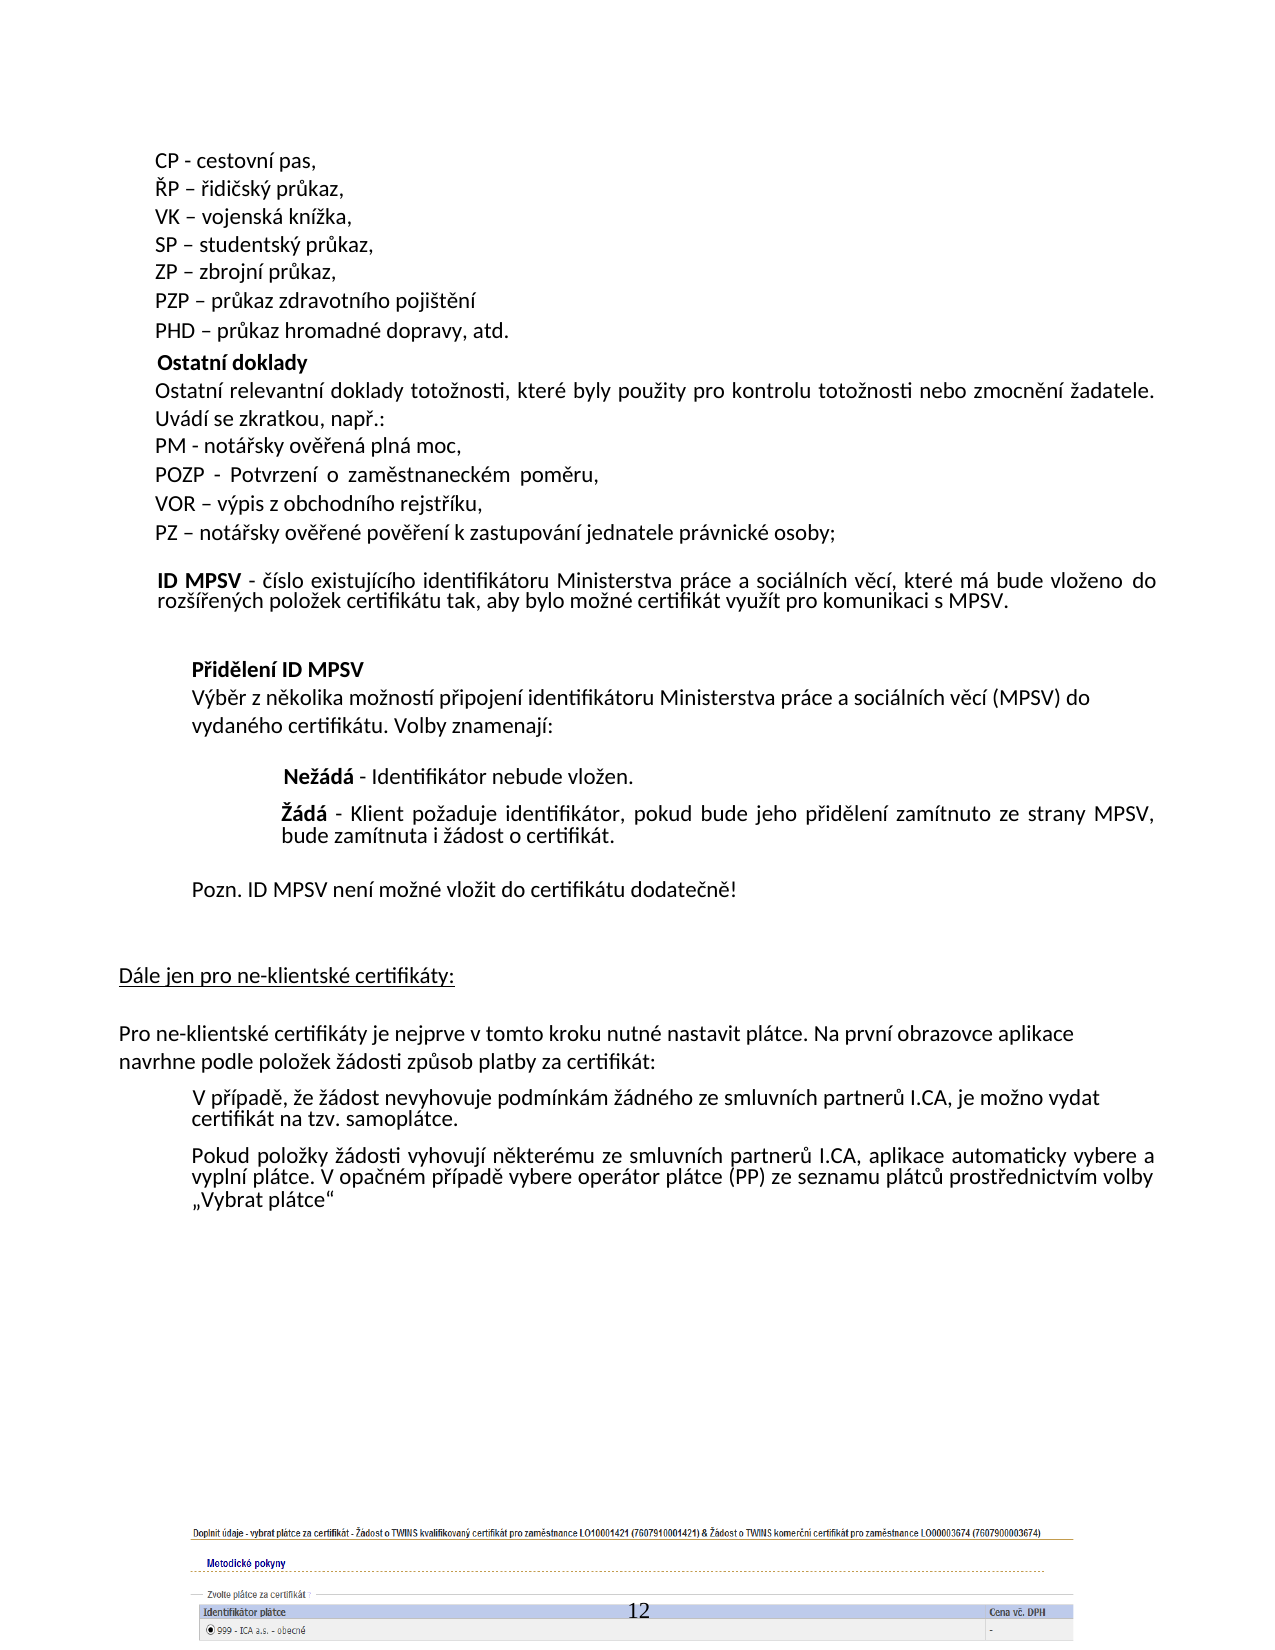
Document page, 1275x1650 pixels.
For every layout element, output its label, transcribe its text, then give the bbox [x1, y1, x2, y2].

text CP - cestovní pas, [155, 147, 1145, 174]
text ID MPSV - číslo existujícího identifikátoru Ministerstva práce a sociálních věcí, které má bude vloženo do rozšířených položek certifikátu tak, aby bylo možné certifikát využít pro komunikaci s MPSV. [157, 572, 1156, 614]
text Dále jen pro ne-klientské certifikáty: [119, 962, 1156, 990]
text PHD – průkaz hromadné dopravy, atd. [155, 316, 542, 344]
text Žádá - Klient požaduje identifikátor, pokud bude jeho přidělení zamítnuto ze strany MPSV, bude zamítnuta i žádost o certifikát. [281, 802, 1156, 849]
text POZP - Potvrzení o zaměstnaneckém poměru, VOR – výpis z obchodního rejstříku, [155, 460, 600, 517]
text PM - notářsky ověřená plná moc, [155, 432, 1156, 459]
text Pozn. ID MPSV není možné vložit do certifikátu dodatečně! [192, 875, 1156, 903]
text PZP – průkaz zdravotního pojištění [155, 286, 542, 314]
text Ostatní doklady [157, 348, 1156, 376]
text ZP – zbrojní průkaz, [155, 258, 412, 285]
text SP – studentský průkaz, [155, 230, 412, 258]
text V případě, že žádost nevyhovuje podmínkám žádného ze smluvních partnerů I.CA, je možno vydat certifikát na tzv. samoplátce. [191, 1088, 1156, 1132]
text Nežádá - Identifikátor nebude vložen. [283, 767, 1156, 789]
picture [190, 1524, 1074, 1650]
text Pro ne-klientské certifikáty je nejprve v tomto kroku nutné nastavit plátce. Na první obrazovce aplikace navrhne podle položek žádosti způsob platby za certifikát: [119, 1019, 1156, 1075]
text VK – vojenská knížka, [155, 202, 1145, 230]
text Přidělení ID MPSV [192, 656, 1156, 683]
text Ostatní relevantní doklady totožnosti, které byly použity pro kontrolu totožnosti nebo zmocnění žadatele. Uvádí se zkratkou, např.: [155, 376, 1156, 432]
text ŘP – řidičský průkaz, [155, 174, 1145, 202]
text Výběr z několika možností připojení identifikátoru Ministerstva práce a sociálních věcí (MPSV) do vydaného certifikátu. Volby znamenají: [192, 683, 1156, 739]
text PZ – notářsky ověřené pověření k zastupování jednatele právnické osoby; [155, 518, 1156, 547]
text Pokud položky žádosti vyhovují některému ze smluvních partnerů I.CA, aplikace automaticky vybere a vyplní plátce. V opačném případě vybere operátor plátce (PP) ze seznamu plátců prostřednictvím volby „Vybrat plátce“ [191, 1146, 1156, 1213]
